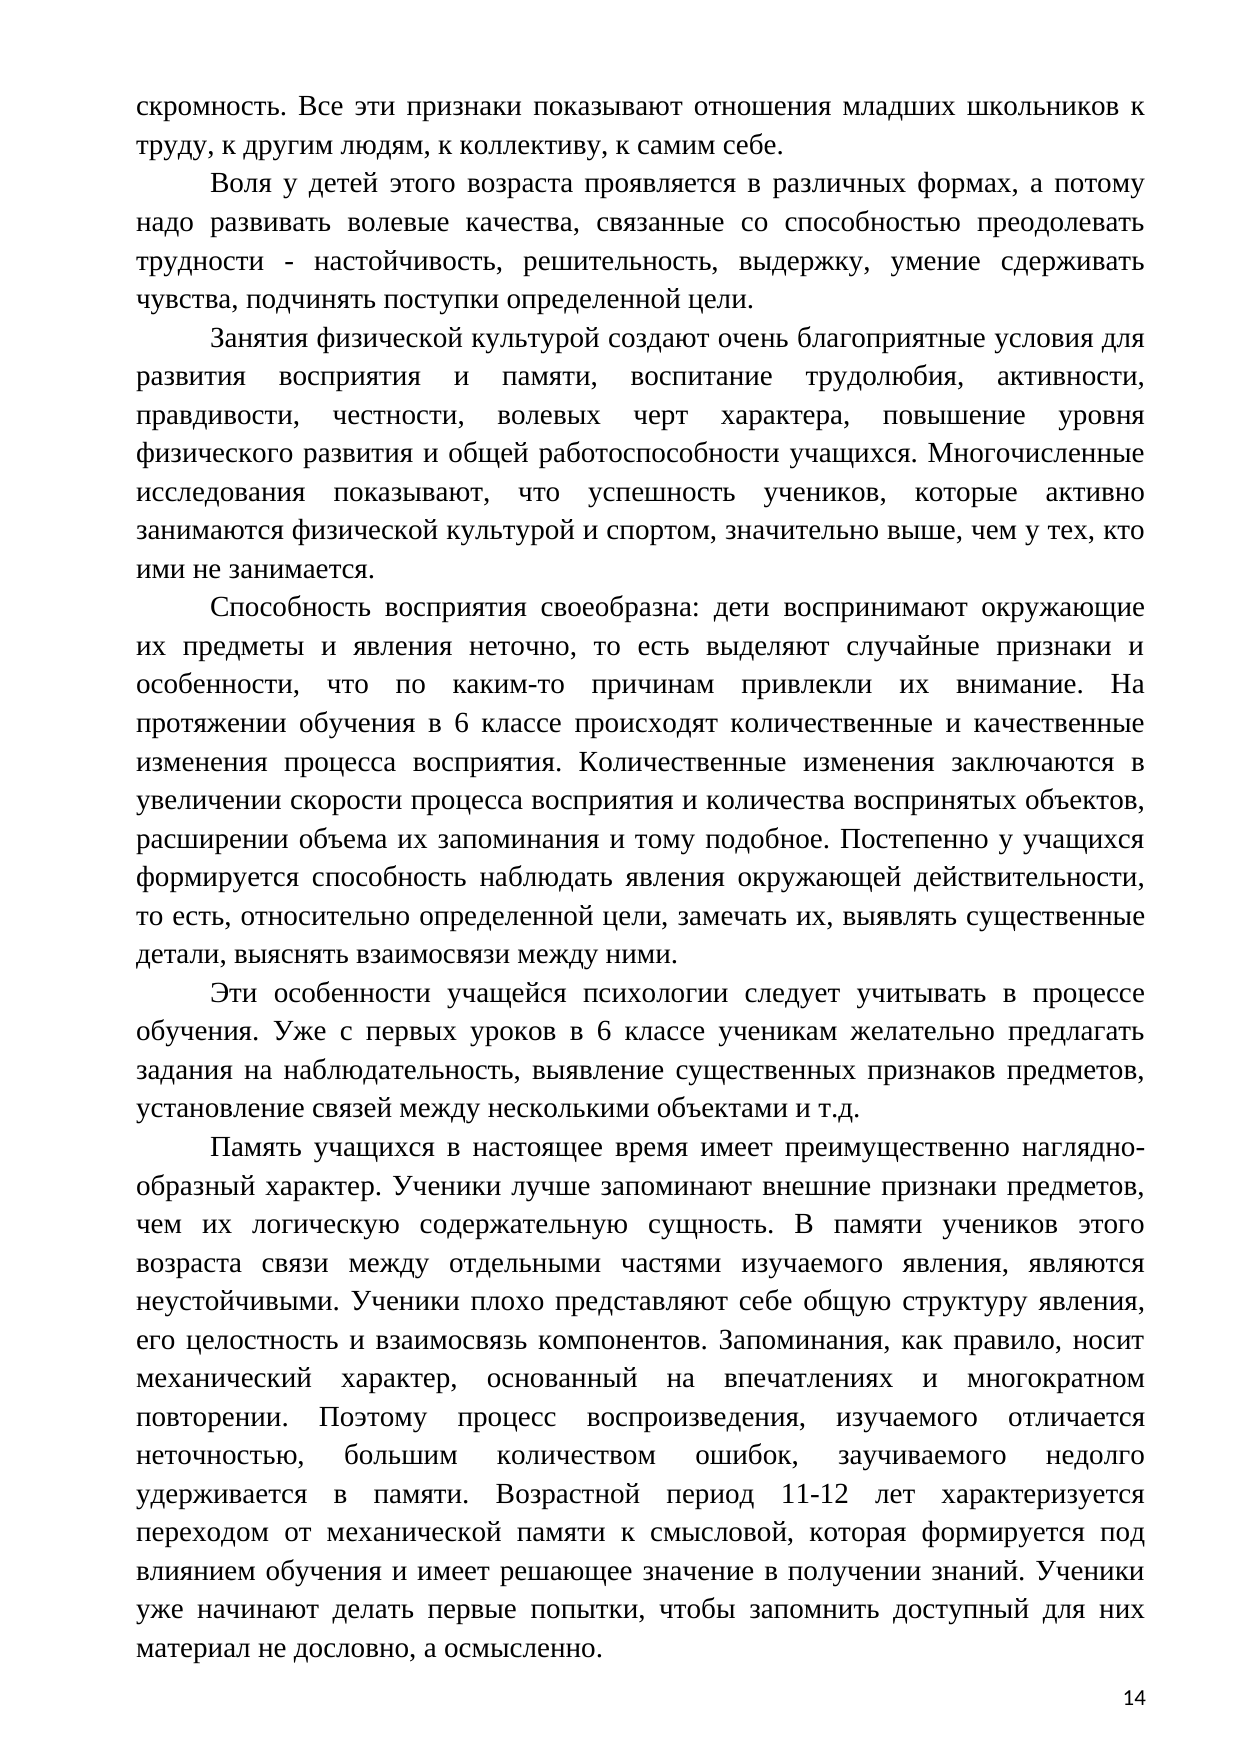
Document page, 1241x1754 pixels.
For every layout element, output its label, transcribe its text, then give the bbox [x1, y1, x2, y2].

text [136, 88, 1146, 161]
text Воля у детей этого возраста проявляется в различных формах, а потому надо развивать волевые качества, связанные со способностью преодолевать трудности - настойчивость, решительность, выдержку, умение сдерживать чувства, подчинять поступки определенной цели. [136, 166, 1146, 315]
text Эти особенности учащейся психологии следует учитывать в процессе обучения. Уже с первых уроков в 6 классе ученикам желательно предлагать задания на наблюдательность, выявление существенных признаков предметов, установление связей между несколькими объектами и т.д. [136, 975, 1146, 1124]
text Память учащихся в настоящее время имеет преимущественно наглядно-образный характер. Ученики лучше запоминают внешние признаки предметов, чем их логическую содержательную сущность. В памяти учеников этого возраста связи между отдельными частями изучаемого явления, являются неустойчивыми. Ученики плохо представляют себе общую структуру явления, его целостность и взаимосвязь компонентов. Запоминания, как правило, носит механический характер, основанный на впечатлениях и многократном повторении. Поэтому процесс воспроизведения, изучаемого отличается неточностью, большим количеством ошибок, заучиваемого недолго удерживается в памяти. Возрастной период 11-12 лет характеризуется переходом от механической памяти к смысловой, которая формируется под влиянием обучения и имеет решающее значение в получении знаний. Ученики уже начинают делать первые попытки, чтобы запомнить доступный для них материал не дословно, а осмысленно. [136, 1129, 1146, 1664]
text Способность восприятия своеобразна: дети воспринимают окружающие их предметы и явления неточно, то есть выделяют случайные признаки и особенности, что по каким-то причинам привлекли их внимание. На протяжении обучения в 6 классе происходят количественные и качественные изменения процесса восприятия. Количественные изменения заключаются в увеличении скорости процесса восприятия и количества воспринятых объектов, расширении объема их запоминания и тому подобное. Постепенно у учащихся формируется способность наблюдать явления окружающей действительности, то есть, относительно определенной цели, замечать их, выявлять существенные детали, выяснять взаимосвязи между ними. [136, 589, 1146, 970]
text Занятия физической культурой создают очень благоприятные условия для развития восприятия и памяти, воспитание трудолюбия, активности, правдивости, честности, волевых черт характера, повышение уровня физического развития и общей работоспособности учащихся. Многочисленные исследования показывают, что успешность учеников, которые активно занимаются физической культурой и спортом, значительно выше, чем у тех, кто ими не занимается. [136, 320, 1146, 584]
